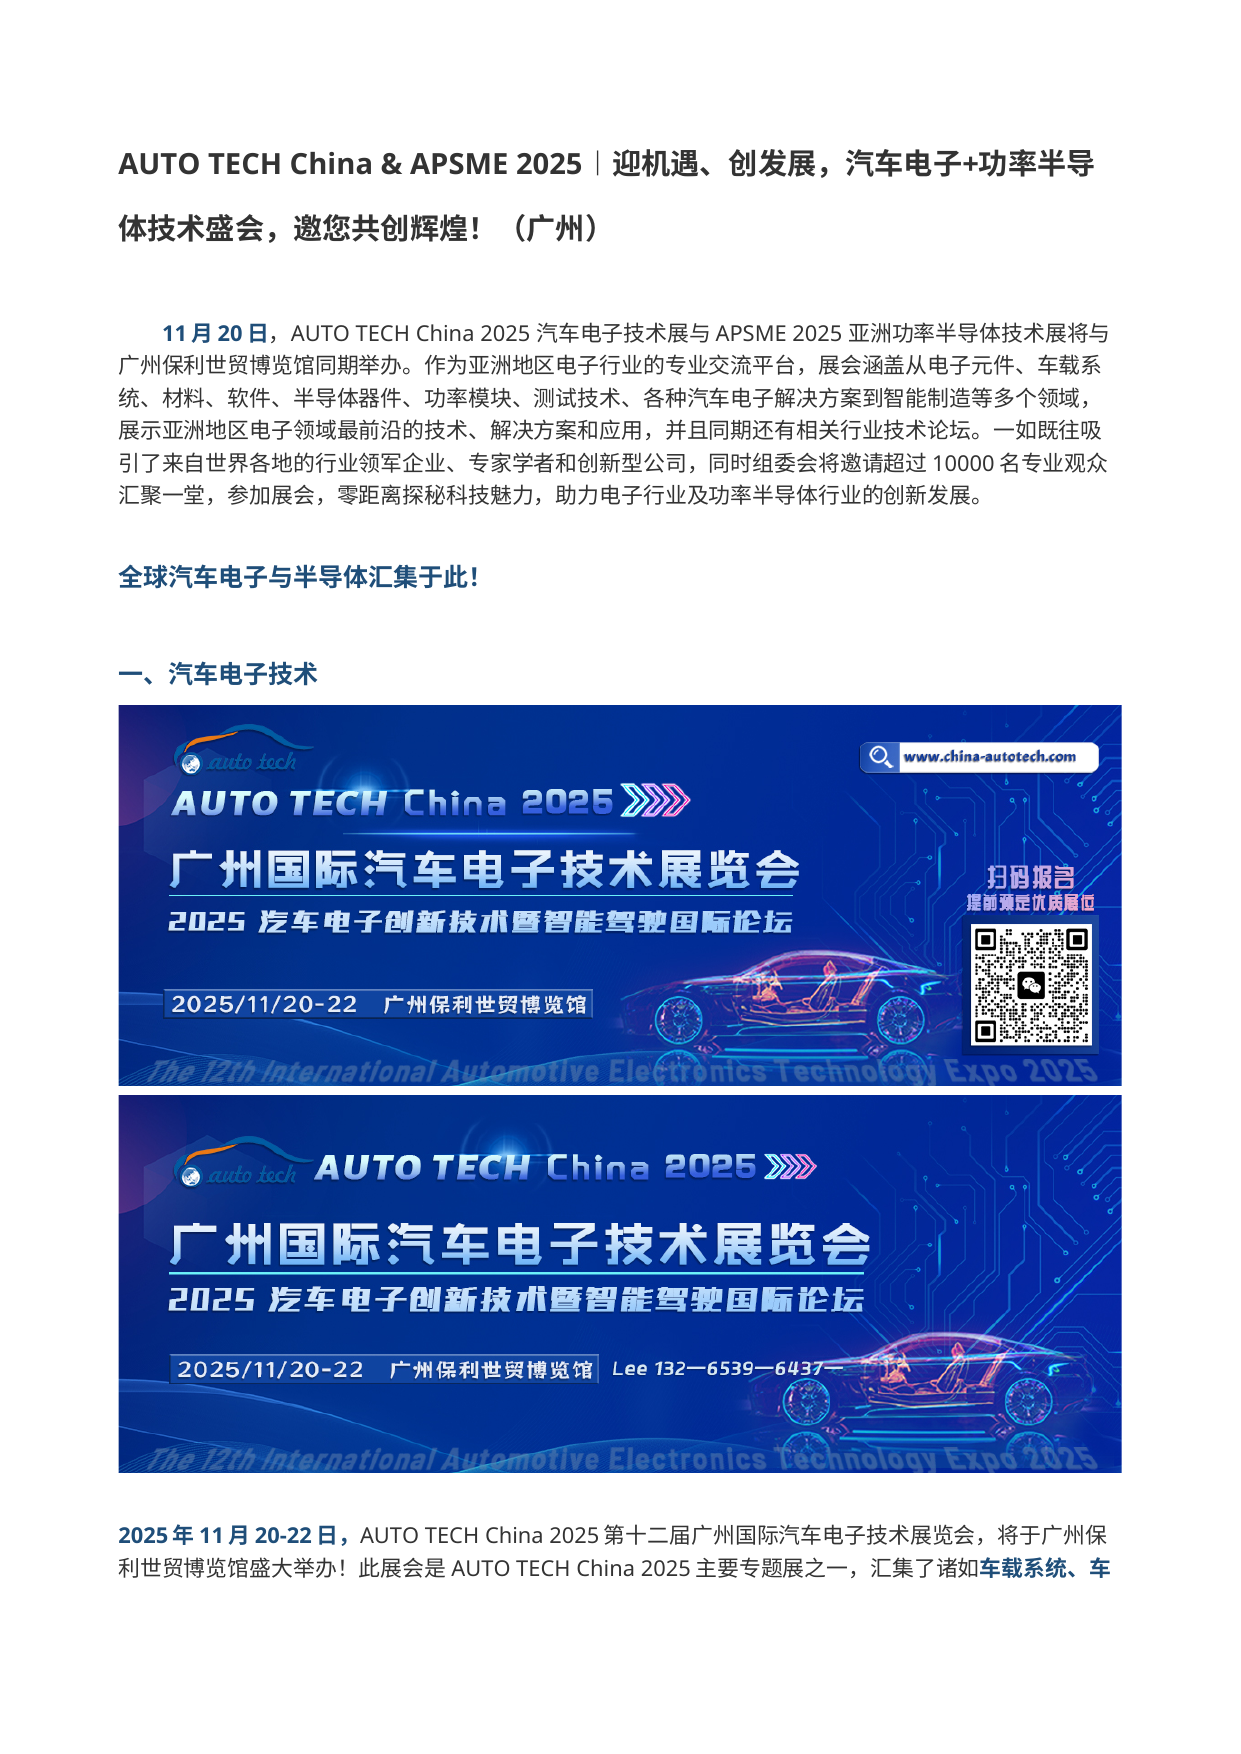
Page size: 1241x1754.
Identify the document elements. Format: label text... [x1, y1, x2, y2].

picture [118, 1095, 1122, 1473]
text 全球汽车电子与半导体汇集于此！ [118, 543, 1122, 608]
text 一、汽车电子技术 [118, 640, 1122, 705]
text 11月20日，AUTO TECH China 2025 汽车电子技术展与APSME 2025 亚洲功率半导体技术展将与广州保利世贸博览馆同期举办。作为亚洲地区电子行业的专业交流平台，展会涵盖从电子元件、车载系统、材料、软件、半导体器件、功率模块、测试技术、各种汽车电子解决方案到智能制造等多个领域，展示亚洲地区电子领域最前沿的技术、解决方案和应用，并且同期还有相关行业技术论坛。一如既往吸引了来自世界各地的行业领军企业、专家学者和创新型公司，同时组委会将邀请超过10000名专业观众汇聚一堂，参加展会，零距离探秘科技魅力，助力电子行业及功率半导体行业的创新发展。 [118, 315, 1122, 510]
picture [118, 705, 1122, 1086]
text AUTO TECH China & APSME 2025︱迎机遇、创发展，汽车电子+功率半导体技术盛会，邀您共创辉煌！（广州） [118, 129, 1122, 259]
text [118, 1518, 1122, 1583]
